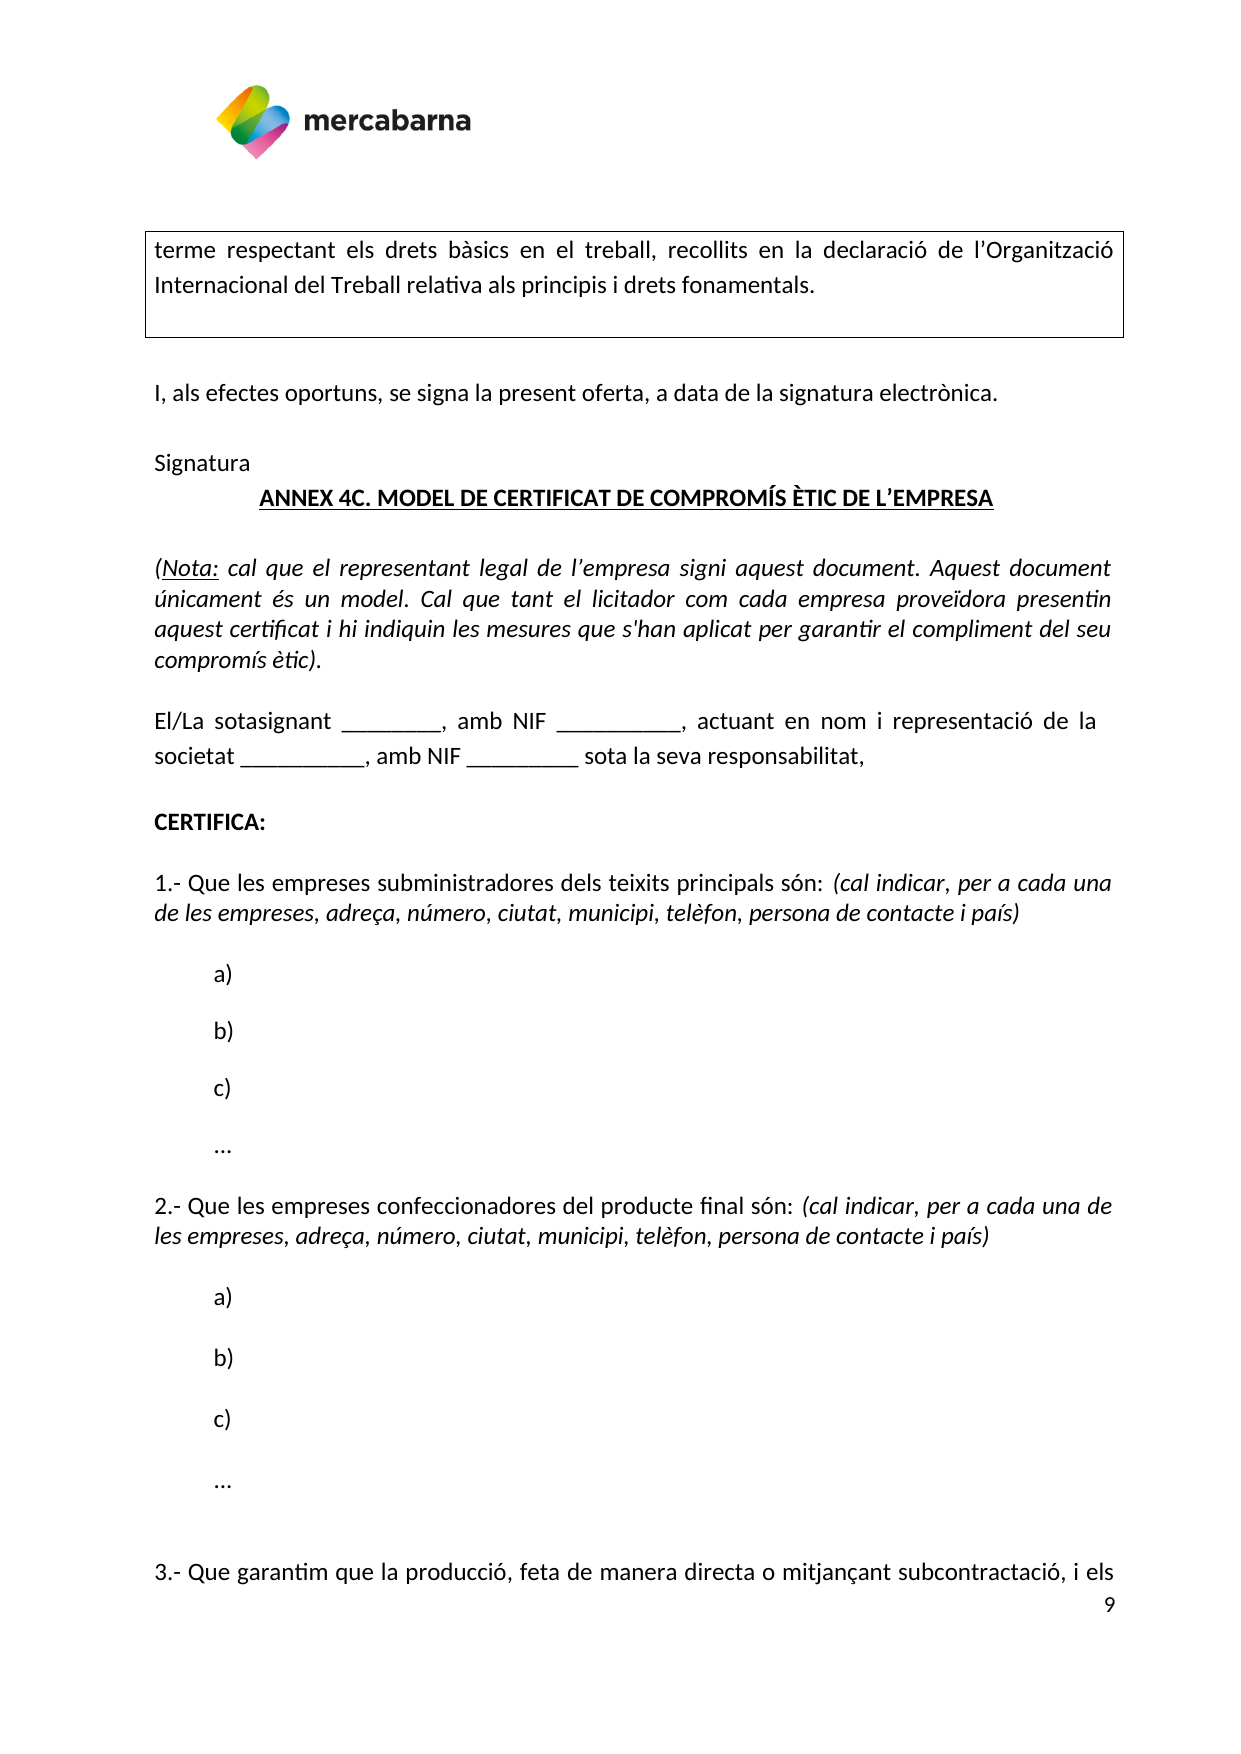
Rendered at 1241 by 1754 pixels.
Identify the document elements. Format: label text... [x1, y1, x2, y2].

text ANNEX 4C. MODEL DE CERTIFICAT DE COMPROMÍS ÈTIC DE L’EMPRESA [154, 482, 1099, 513]
text b) [213, 1015, 1115, 1046]
text I, als efectes oportuns, se signa la present oferta, a data de la signatura electrònica. [154, 377, 1099, 408]
text a) [213, 1281, 1115, 1312]
picture [154, 65, 508, 183]
text b) [213, 1342, 1115, 1373]
text 1.- Que les empreses subministradores dels teixits principals són: (cal indicar, per a cada una de les empreses, adreça, número, ciutat, municipi, telèfon, persona de contacte i país) [154, 867, 1115, 928]
text (Nota: cal que el representant legal de l’empresa signi aquest document. Aquest document únicament és un model. Cal que tant el licitador com cada empresa proveïdora presentin aquest certificat i hi indiquin les mesures que s'han aplicat per garantir el compliment del seu compromís ètic). [154, 552, 1115, 674]
text ... [213, 1129, 1115, 1159]
text El/La sotasignant ________, amb NIF __________, actuant en nom i representació de la societat __________, amb NIF _________ sota la seva responsabilitat, [154, 705, 1099, 771]
text 2.- Que les empreses confeccionadores del producte final són: (cal indicar, per a cada una de les empreses, adreça, número, ciutat, municipi, telèfon, persona de contacte i país) [154, 1190, 1115, 1251]
text Signatura [154, 447, 1099, 478]
text c) [213, 1403, 1115, 1434]
text c) [213, 1072, 1115, 1102]
text CERTIFICA: [154, 806, 1115, 836]
text a) [213, 958, 1115, 989]
text ... [213, 1464, 1115, 1495]
